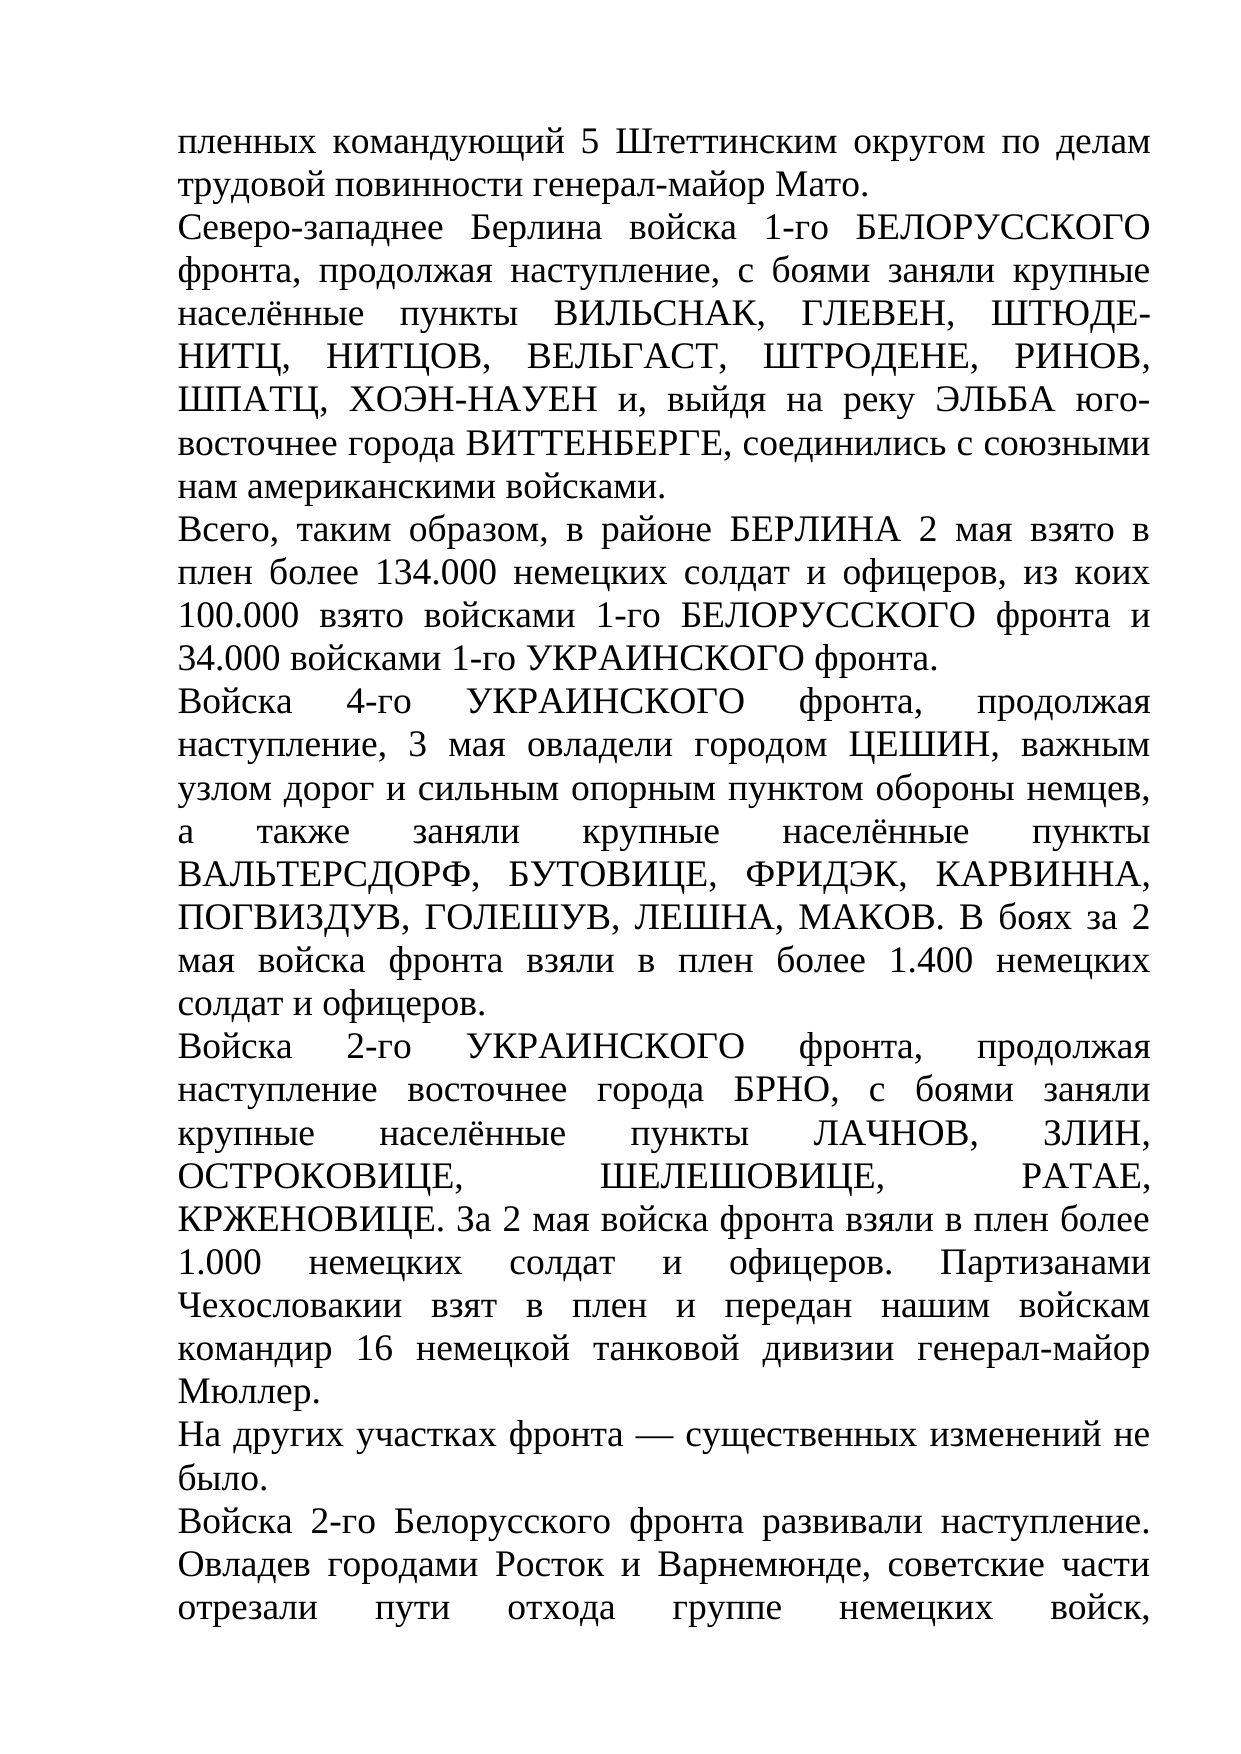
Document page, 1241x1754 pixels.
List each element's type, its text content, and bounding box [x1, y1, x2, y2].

text Всего, таким образом, в районе БЕРЛИНА 2 мая взято в плен более 134.000 немецких солдат и офицеров, из коих 100.000 взято войсками 1-го БЕЛОРУССКОГО фронта и 34.000 войсками 1-го УКРАИНСКОГО фронта. [177, 506, 1152, 679]
text Северо-западнее Берлина войска 1-го БЕЛОРУССКОГО фронта, продолжая наступление, с боями заняли крупные населённые пункты ВИЛЬСНАК, ГЛЕВЕН, ШТЮДЕ-НИТЦ, НИТЦОВ, ВЕЛЬГАСТ, ШТРОДЕНЕ, РИНОВ, ШПАТЦ, ХОЭН-НАУЕН и, выйдя на реку ЭЛЬБА юго-восточнее города ВИТТЕНБЕРГЕ, соединились с союзными нам американскими войсками. [177, 204, 1152, 506]
text Войска 4-го УКРАИНСКОГО фронта, продолжая наступление, 3 мая овладели городом ЦЕШИН, важным узлом дорог и сильным опорным пунктом обороны немцев, а также заняли крупные населённые пункты ВАЛЬТЕРСДОРФ, БУТОВИЦЕ, ФРИДЭК, КАРВИННА, ПОГВИЗДУВ, ГОЛЕШУВ, ЛЕШНА, МАКОВ. В боях за 2 мая войска фронта взяли в плен более 1.400 немецких солдат и офицеров. [177, 679, 1152, 1024]
text На других участках фронта — существенных изменений не было. [177, 1412, 1152, 1498]
text Войска 2-го УКРАИНСКОГО фронта, продолжая наступление восточнее города БРНО, с боями заняли крупные населённые пункты ЛАЧНОВ, ЗЛИН, ОСТРОКОВИЦЕ, ШЕЛЕШОВИЦЕ, РАТАЕ, КРЖЕНОВИЦЕ. За 2 мая войска фронта взяли в плен более 1.000 немецких солдат и офицеров. Партизанами Чехословакии взят в плен и передан нашим войскам командир 16 немецкой танковой дивизии генерал-майор Мюллер. [177, 1024, 1152, 1412]
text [177, 1498, 1152, 1627]
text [177, 118, 1152, 204]
